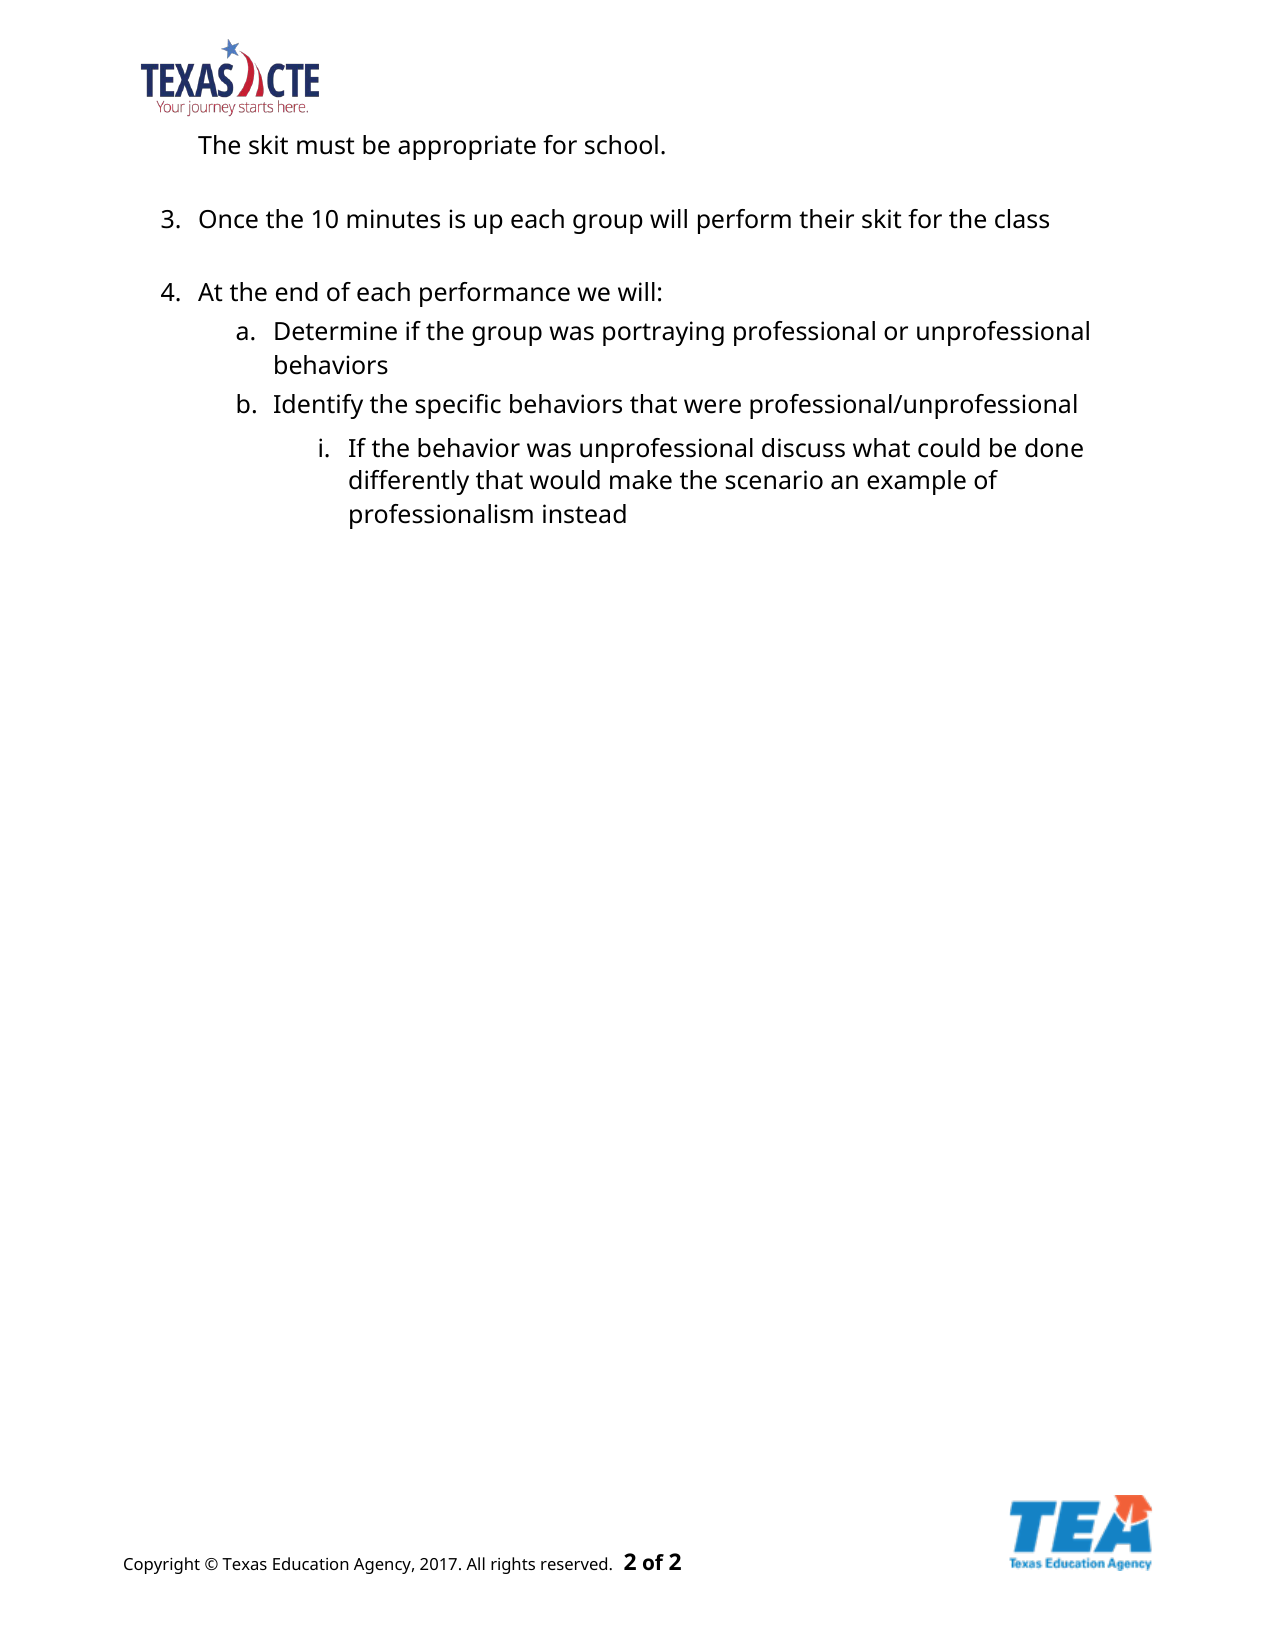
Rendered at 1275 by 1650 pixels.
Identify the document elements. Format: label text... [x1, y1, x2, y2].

list Identify the specific behaviors that were professional/unprofessional [235, 386, 1152, 420]
list Determine if the group was portraying professional or unprofessional behaviors [235, 313, 1152, 382]
picture [122, 28, 338, 127]
list If the behavior was unprofessional discuss what could be done differently that would make the scenario an example of professionalism instead [317, 430, 1117, 531]
list Once the 10 minutes is up each group will perform their skit for the class [160, 201, 1152, 235]
list At the end of each performance we will: [160, 275, 1152, 309]
text The skit must be appropriate for school. [198, 127, 1152, 162]
picture [1009, 1495, 1153, 1571]
